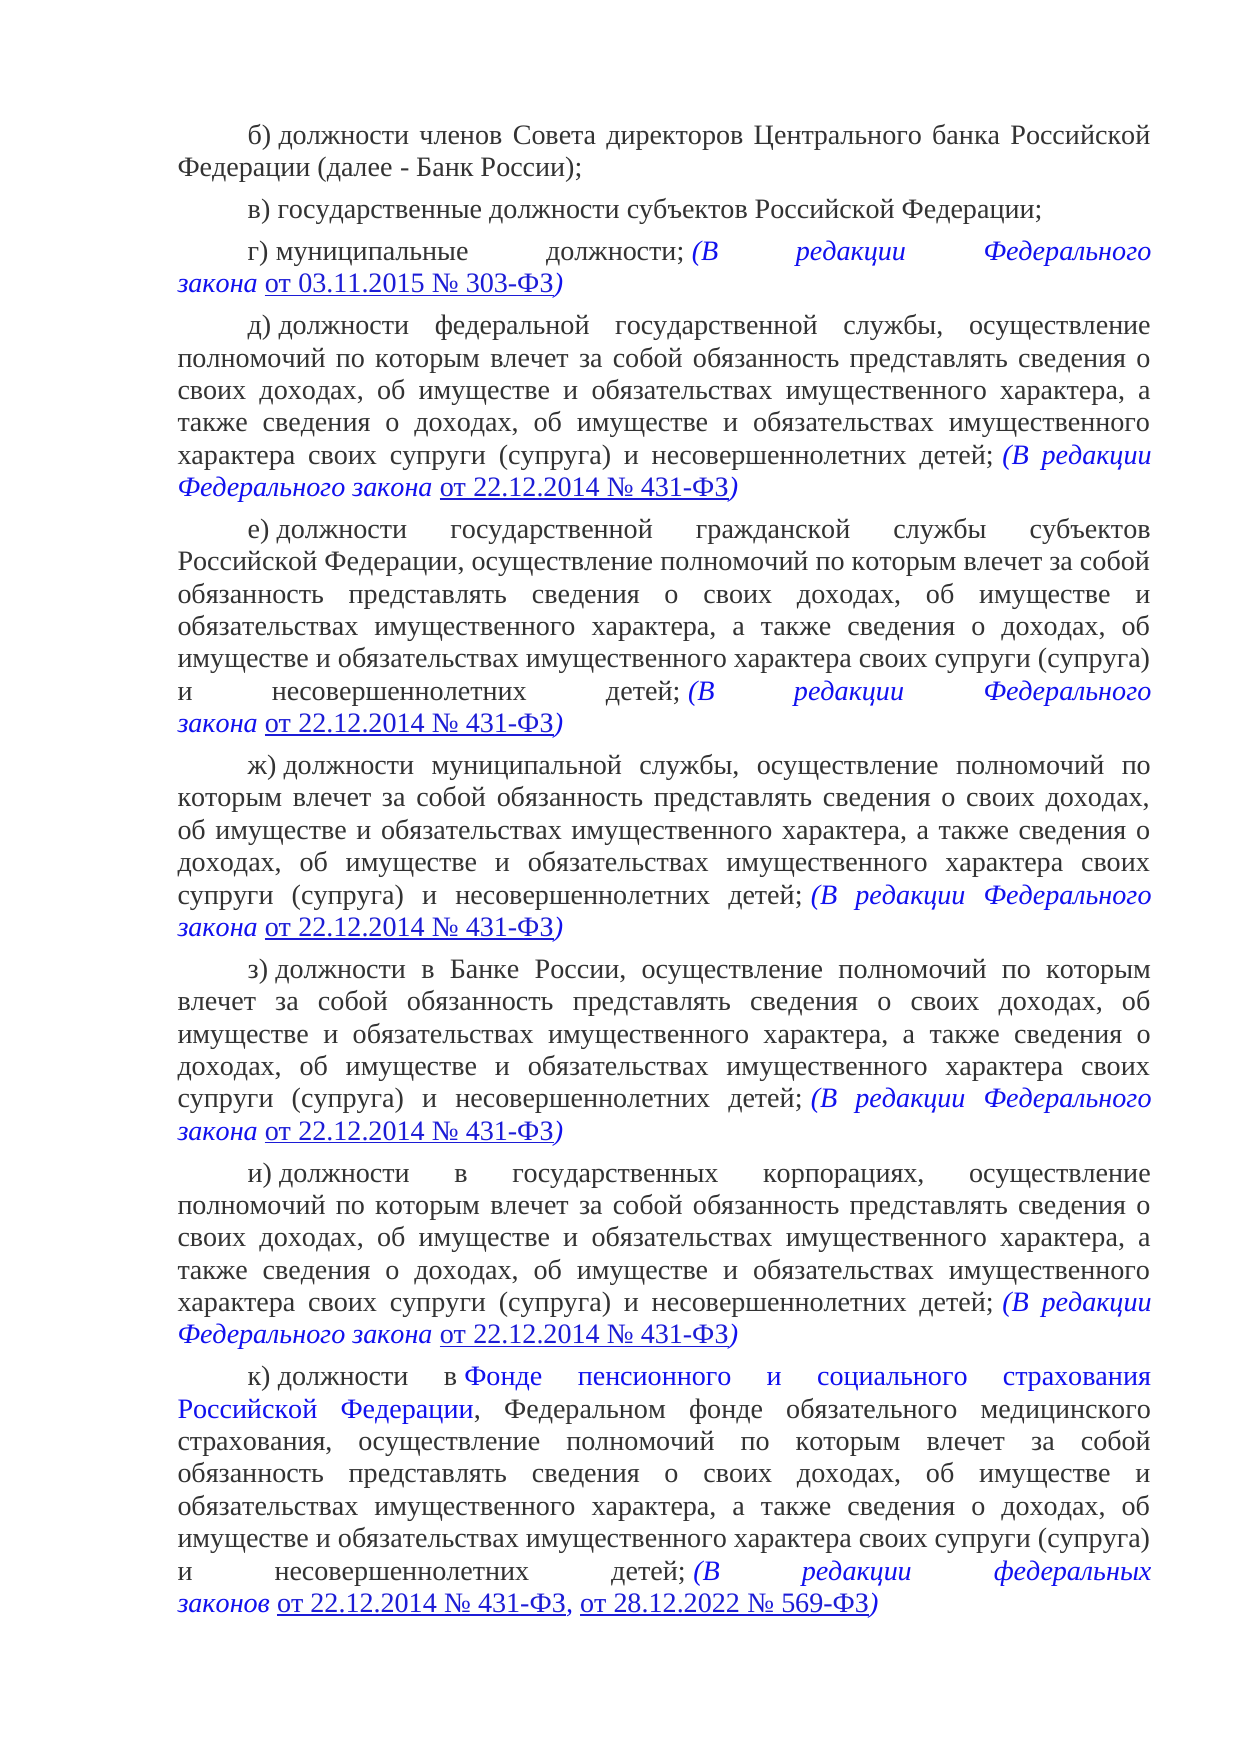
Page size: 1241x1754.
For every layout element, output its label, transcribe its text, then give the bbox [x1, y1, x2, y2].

text е) должности государственной гражданской службы субъектов Российской Федерации, осуществление полномочий по которым влечет за собой обязанность представлять сведения о своих доходах, об имуществе и обязательствах имущественного характера, а также сведения о доходах, об имуществе и обязательствах имущественного характера своих супруги (супруга) и несовершеннолетних детей; (В редакции Федерального закона от 22.12.2014 № 431-ФЗ) [177, 512, 1152, 739]
text б) должности членов Совета директоров Центрального банка Российской Федерации (далее - Банк России); [177, 118, 1152, 183]
text з) должности в Банке России, осуществление полномочий по которым влечет за собой обязанность представлять сведения о своих доходах, об имуществе и обязательствах имущественного характера, а также сведения о доходах, об имуществе и обязательствах имущественного характера своих супруги (супруга) и несовершеннолетних детей; (В редакции Федерального закона от 22.12.2014 № 431-ФЗ) [177, 952, 1152, 1146]
text г) муниципальные должности; (В редакции Федерального закона от 03.11.2015 № 303-ФЗ) [177, 234, 1152, 299]
text к) должности в Фонде пенсионного и социального страхования Российской Федерации, Федеральном фонде обязательного медицинского страхования, осуществление полномочий по которым влечет за собой обязанность представлять сведения о своих доходах, об имуществе и обязательствах имущественного характера, а также сведения о доходах, об имуществе и обязательствах имущественного характера своих супруги (супруга) и несовершеннолетних детей; (В редакции федеральных законов от 22.12.2014 № 431-ФЗ, от 28.12.2022 № 569-ФЗ) [177, 1359, 1152, 1618]
text ж) должности муниципальной службы, осуществление полномочий по которым влечет за собой обязанность представлять сведения о своих доходах, об имуществе и обязательствах имущественного характера, а также сведения о доходах, об имуществе и обязательствах имущественного характера своих супруги (супруга) и несовершеннолетних детей; (В редакции Федерального закона от 22.12.2014 № 431-ФЗ) [177, 748, 1152, 942]
text и) должности в государственных корпорациях, осуществление полномочий по которым влечет за собой обязанность представлять сведения о своих доходах, об имуществе и обязательствах имущественного характера, а также сведения о доходах, об имуществе и обязательствах имущественного характера своих супруги (супруга) и несовершеннолетних детей; (В редакции Федерального закона от 22.12.2014 № 431-ФЗ) [177, 1156, 1152, 1350]
text д) должности федеральной государственной службы, осуществление полномочий по которым влечет за собой обязанность представлять сведения о своих доходах, об имуществе и обязательствах имущественного характера, а также сведения о доходах, об имуществе и обязательствах имущественного характера своих супруги (супруга) и несовершеннолетних детей; (В редакции Федерального закона от 22.12.2014 № 431-ФЗ) [177, 308, 1152, 503]
text в) государственные должности субъектов Российской Федерации; [177, 192, 1152, 225]
